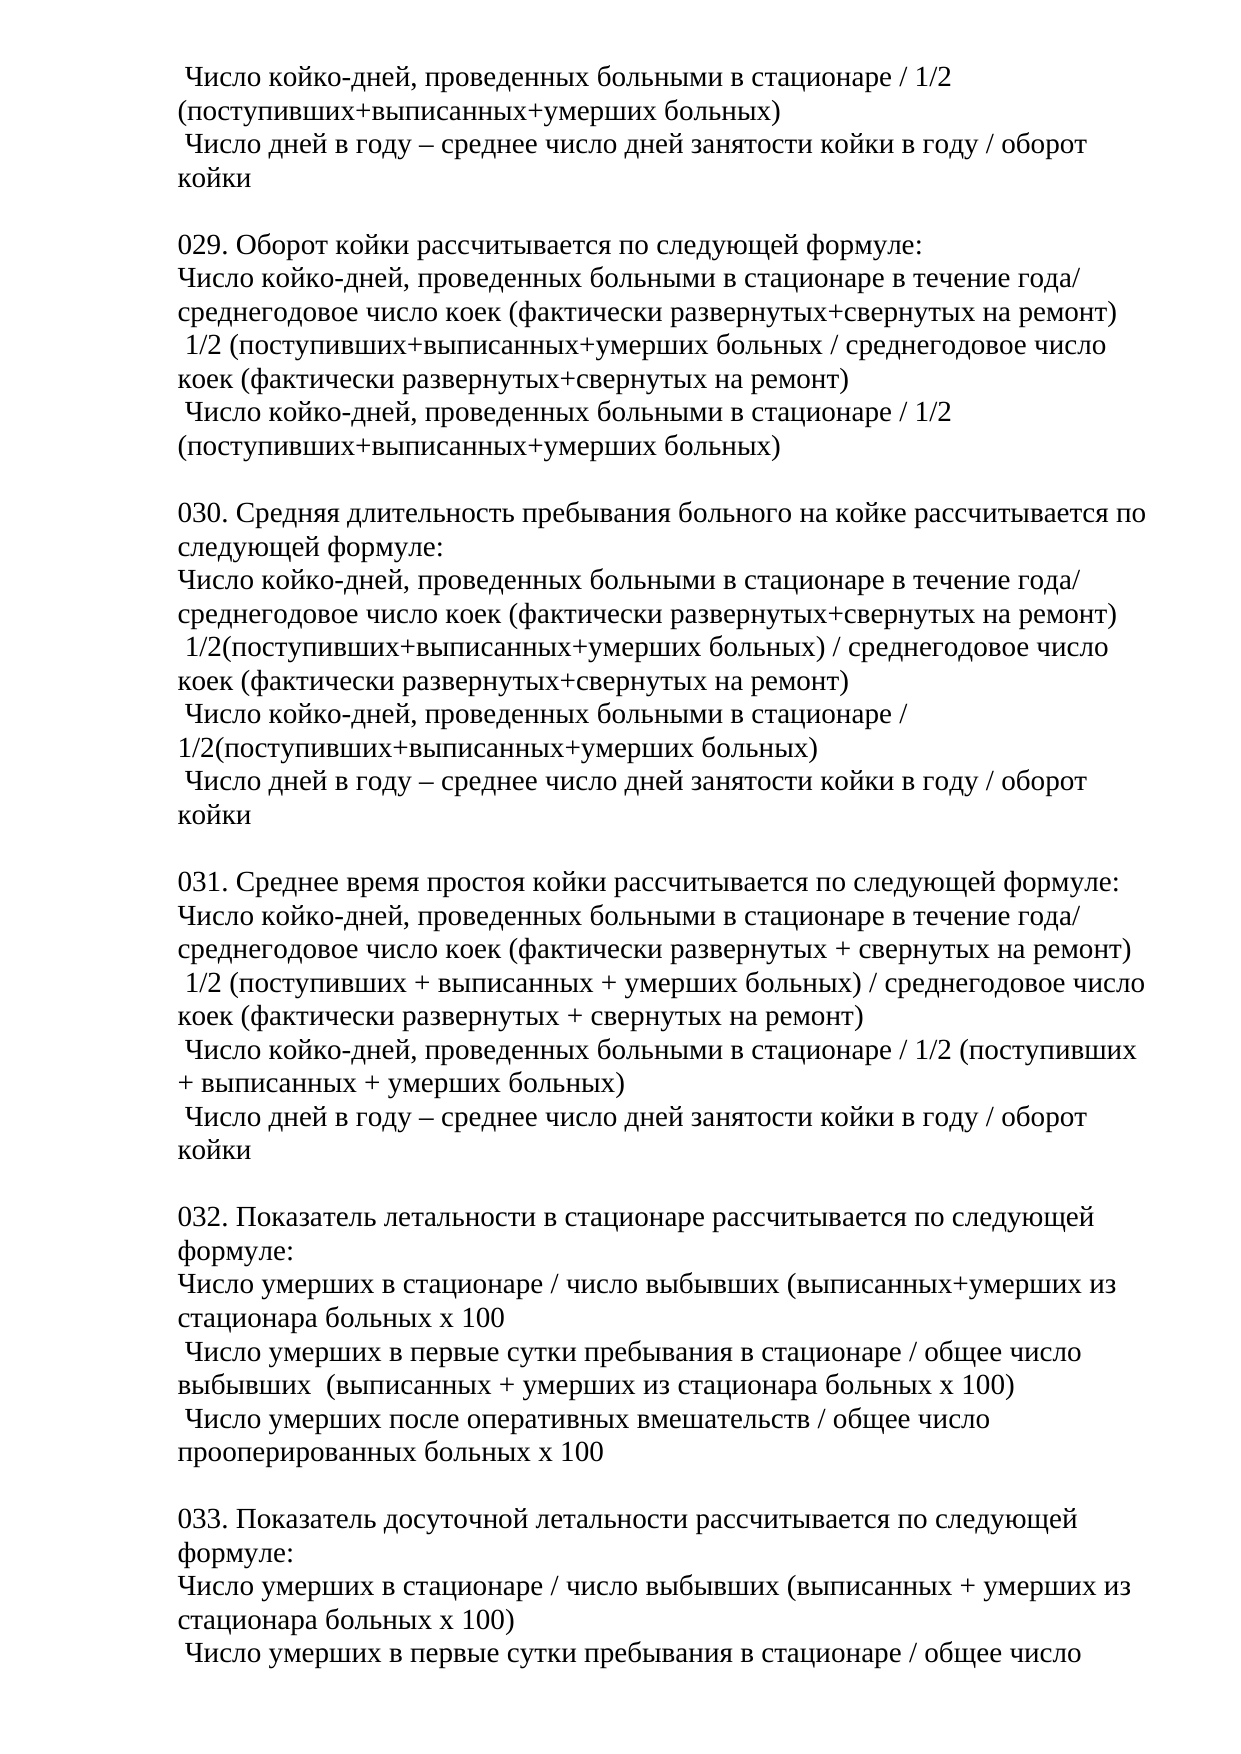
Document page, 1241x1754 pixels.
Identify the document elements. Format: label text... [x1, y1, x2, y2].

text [177, 1636, 1152, 1669]
text 1/2 (поступивших+выписанных+умерших больных / среднегодовое число коек (фактически развернутых+свернутых на ремонт) [177, 327, 1152, 394]
text Число дней в году – среднее число дней занятости койки в году / оборот койки [177, 763, 1152, 831]
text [177, 260, 1152, 327]
text Число койко-дней, проведенных больными в стационаре в течение года/ среднегодовое число коек (фактически развернутых+свернутых на ремонт) [177, 562, 1152, 629]
text Число койко-дней, проведенных больными в стационаре / 1/2 (поступивших+выписанных+умерших больных) [177, 394, 1152, 462]
text Число умерших в первые сутки пребывания в стационаре / общее число выбывших (выписанных + умерших из стационара больных х 100) [177, 1334, 1152, 1401]
text 029. Оборот койки рассчитывается по следующей формуле: [177, 227, 1152, 260]
text 033. Показатель досуточной летальности рассчитывается по следующей формуле: [177, 1501, 1152, 1568]
text Число умерших в стационаре / число выбывших (выписанных+умерших из стационара больных х 100 [177, 1267, 1152, 1334]
text 030. Средняя длительность пребывания больного на койке рассчитывается по следующей формуле: [177, 495, 1152, 562]
text Число умерших после оперативных вмешательств / общее число прооперированных больных х 100 [177, 1401, 1152, 1468]
text Число койко-дней, проведенных больными в стационаре / 1/2(поступивших+выписанных+умерших больных) [177, 696, 1152, 763]
text Число койко-дней, проведенных больными в стационаре в течение года/ среднегодовое число коек (фактически развернутых + свернутых на ремонт) [177, 898, 1152, 965]
text 032. Показатель летальности в стационаре рассчитывается по следующей формуле: [177, 1199, 1152, 1267]
text 1/2(поступивших+выписанных+умерших больных) / среднегодовое число коек (фактически развернутых+свернутых на ремонт) [177, 629, 1152, 696]
text 031. Среднее время простоя койки рассчитывается по следующей формуле: [177, 864, 1152, 898]
text 1/2 (поступивших + выписанных + умерших больных) / среднегодовое число коек (фактически развернутых + свернутых на ремонт) [177, 965, 1152, 1032]
text Число дней в году – среднее число дней занятости койки в году / оборот койки [177, 1099, 1152, 1166]
text Число койко-дней, проведенных больными в стационаре / 1/2 (поступивших + выписанных + умерших больных) [177, 1032, 1152, 1099]
text Число дней в году – среднее число дней занятости койки в году / оборот койки [177, 126, 1152, 193]
text Число койко-дней, проведенных больными в стационаре / 1/2 (поступивших+выписанных+умерших больных) [177, 59, 1152, 126]
text Число умерших в стационаре / число выбывших (выписанных + умерших из стационара больных х 100) [177, 1568, 1152, 1636]
